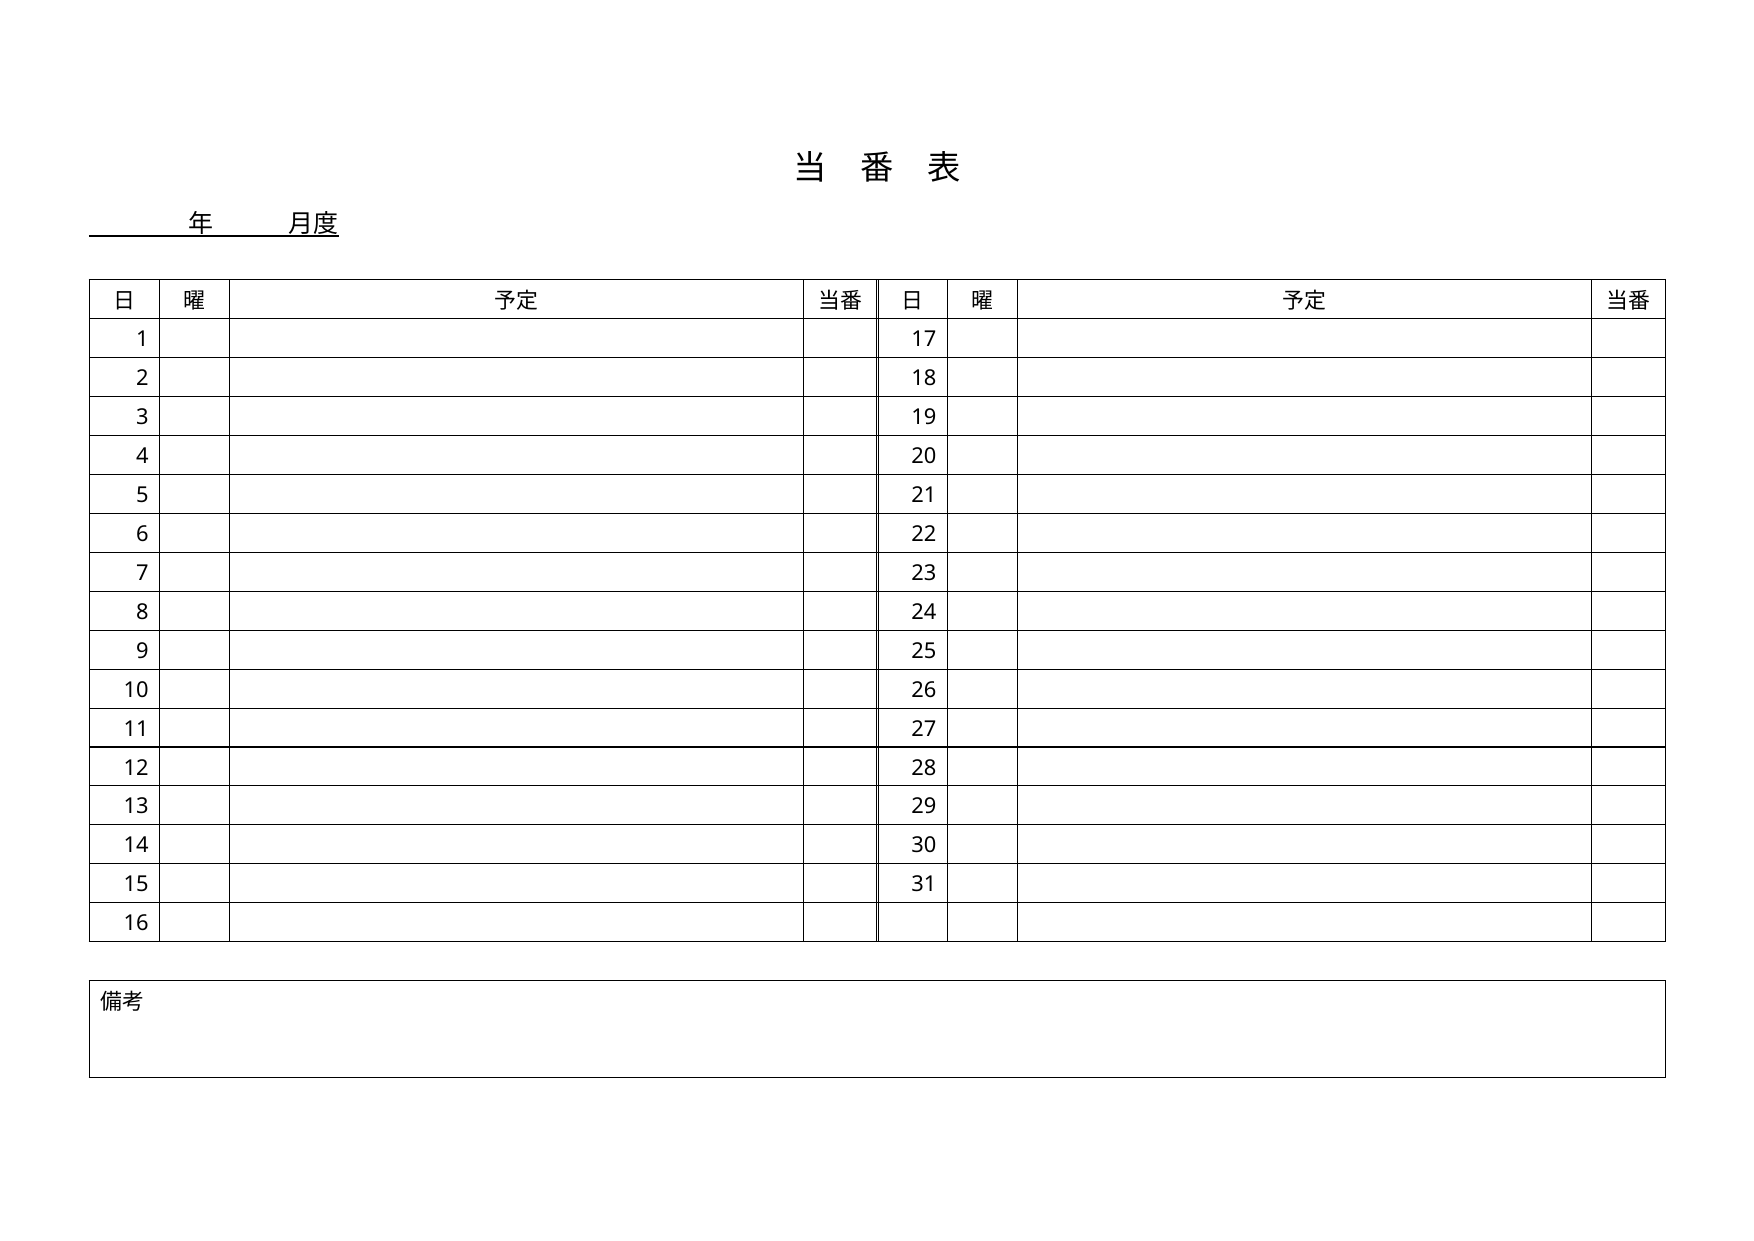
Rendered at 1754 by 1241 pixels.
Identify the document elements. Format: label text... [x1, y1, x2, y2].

table_cell [948, 631, 1017, 668]
table_cell 5 [90, 475, 159, 513]
table_cell [160, 358, 229, 396]
table_cell [230, 825, 803, 863]
table_cell [948, 592, 1017, 629]
table_cell 17 [879, 319, 947, 357]
table_cell 24 [879, 592, 947, 629]
table_cell [160, 514, 229, 552]
table_cell 19 [879, 397, 947, 435]
table_cell [230, 358, 803, 396]
table_cell [804, 397, 876, 435]
table_cell 27 [879, 709, 947, 746]
table_cell 4 [90, 436, 159, 474]
table_cell [160, 397, 229, 435]
table_cell [1018, 553, 1591, 591]
table_cell [230, 514, 803, 552]
table_cell [1592, 748, 1665, 785]
table_cell [230, 592, 803, 629]
table_cell 21 [879, 475, 947, 513]
table_cell [1592, 864, 1665, 902]
table_cell [1592, 514, 1665, 552]
table_cell [804, 825, 876, 863]
table_cell [1592, 436, 1665, 474]
table_cell [804, 592, 876, 629]
table_cell [230, 786, 803, 824]
table_cell [1018, 319, 1591, 357]
table_cell 28 [879, 748, 947, 785]
table_cell [948, 397, 1017, 435]
table_header 当番 [804, 280, 876, 318]
table_cell [948, 825, 1017, 863]
table_cell [1018, 825, 1591, 863]
table_cell [160, 709, 229, 746]
table_cell 26 [879, 670, 947, 707]
table_cell 20 [879, 436, 947, 474]
table_cell [230, 436, 803, 474]
table_cell [1592, 319, 1665, 357]
table_cell [804, 553, 876, 591]
table_cell [948, 670, 1017, 707]
table_cell [1018, 709, 1591, 746]
table_cell [1018, 514, 1591, 552]
table_cell [948, 903, 1017, 941]
table_cell [230, 397, 803, 435]
table_cell [230, 748, 803, 785]
table_cell 22 [879, 514, 947, 552]
table_cell [230, 631, 803, 668]
table_cell [160, 825, 229, 863]
table_cell [160, 553, 229, 591]
table_cell [879, 903, 947, 941]
table_cell [948, 436, 1017, 474]
table_cell 29 [879, 786, 947, 824]
table_cell [804, 709, 876, 746]
table_cell 6 [90, 514, 159, 552]
table_cell [230, 553, 803, 591]
table_cell 10 [90, 670, 159, 707]
table_header 曜 [948, 280, 1017, 318]
table_header 当番 [1592, 280, 1665, 318]
table_cell [804, 514, 876, 552]
table_header 日 [90, 280, 159, 318]
table_cell [1592, 903, 1665, 941]
table_cell [160, 436, 229, 474]
table_cell [1592, 786, 1665, 824]
table_cell [948, 475, 1017, 513]
table_cell [1018, 903, 1591, 941]
table_cell [160, 748, 229, 785]
table_cell [1018, 397, 1591, 435]
table_cell [804, 748, 876, 785]
table_cell 25 [879, 631, 947, 668]
table_cell [804, 631, 876, 668]
table_cell [1592, 592, 1665, 629]
table_cell [1592, 825, 1665, 863]
table_cell [804, 786, 876, 824]
table_header 予定 [1018, 280, 1591, 318]
table_cell [948, 748, 1017, 785]
table_cell [948, 709, 1017, 746]
table_cell [948, 319, 1017, 357]
table_cell [1018, 748, 1591, 785]
table_cell [804, 358, 876, 396]
table_header 備考 [90, 981, 1665, 1077]
table_cell [1592, 397, 1665, 435]
table_cell [1018, 436, 1591, 474]
table_cell [230, 864, 803, 902]
table_cell [1018, 475, 1591, 513]
table_cell [160, 319, 229, 357]
table_cell 31 [879, 864, 947, 902]
table_cell 8 [90, 592, 159, 629]
table_cell [160, 592, 229, 629]
table_cell 30 [879, 825, 947, 863]
table_cell [160, 631, 229, 668]
table_cell [230, 319, 803, 357]
table_cell [230, 903, 803, 941]
table_cell [948, 864, 1017, 902]
table_cell [230, 475, 803, 513]
table_cell [804, 319, 876, 357]
table_header 予定 [230, 280, 803, 318]
table_cell [1018, 864, 1591, 902]
table_cell 12 [90, 748, 159, 785]
table_cell [804, 475, 876, 513]
table_cell 7 [90, 553, 159, 591]
table_cell [160, 786, 229, 824]
table_cell 3 [90, 397, 159, 435]
table_cell [1592, 358, 1665, 396]
table_cell [230, 709, 803, 746]
table_cell 1 [90, 319, 159, 357]
table_cell [948, 358, 1017, 396]
text 当 番 表 [89, 127, 1665, 203]
table_cell [804, 903, 876, 941]
table_cell [160, 903, 229, 941]
table_cell [160, 670, 229, 707]
table_cell 11 [90, 709, 159, 746]
table_cell [1592, 709, 1665, 746]
table_cell [804, 670, 876, 707]
table_cell [1592, 475, 1665, 513]
table_cell [1592, 670, 1665, 707]
table_cell [948, 514, 1017, 552]
table_cell [804, 864, 876, 902]
table_cell [230, 670, 803, 707]
table_cell [1018, 592, 1591, 629]
table_cell [160, 475, 229, 513]
table_cell [804, 436, 876, 474]
table_cell 23 [879, 553, 947, 591]
table_cell [948, 553, 1017, 591]
table_cell 16 [90, 903, 159, 941]
text 年 月度 [89, 203, 1665, 241]
table_header 日 [879, 280, 947, 318]
table_cell [1018, 358, 1591, 396]
table_cell 2 [90, 358, 159, 396]
table_cell [1018, 786, 1591, 824]
table_cell [1018, 670, 1591, 707]
table_cell [1592, 631, 1665, 668]
table_cell 14 [90, 825, 159, 863]
table_cell 13 [90, 786, 159, 824]
table_cell [948, 786, 1017, 824]
table_cell 15 [90, 864, 159, 902]
table_cell [1018, 631, 1591, 668]
table_header 曜 [160, 280, 229, 318]
table_cell [1592, 553, 1665, 591]
table_cell 18 [879, 358, 947, 396]
table_cell 9 [90, 631, 159, 668]
table_cell [160, 864, 229, 902]
